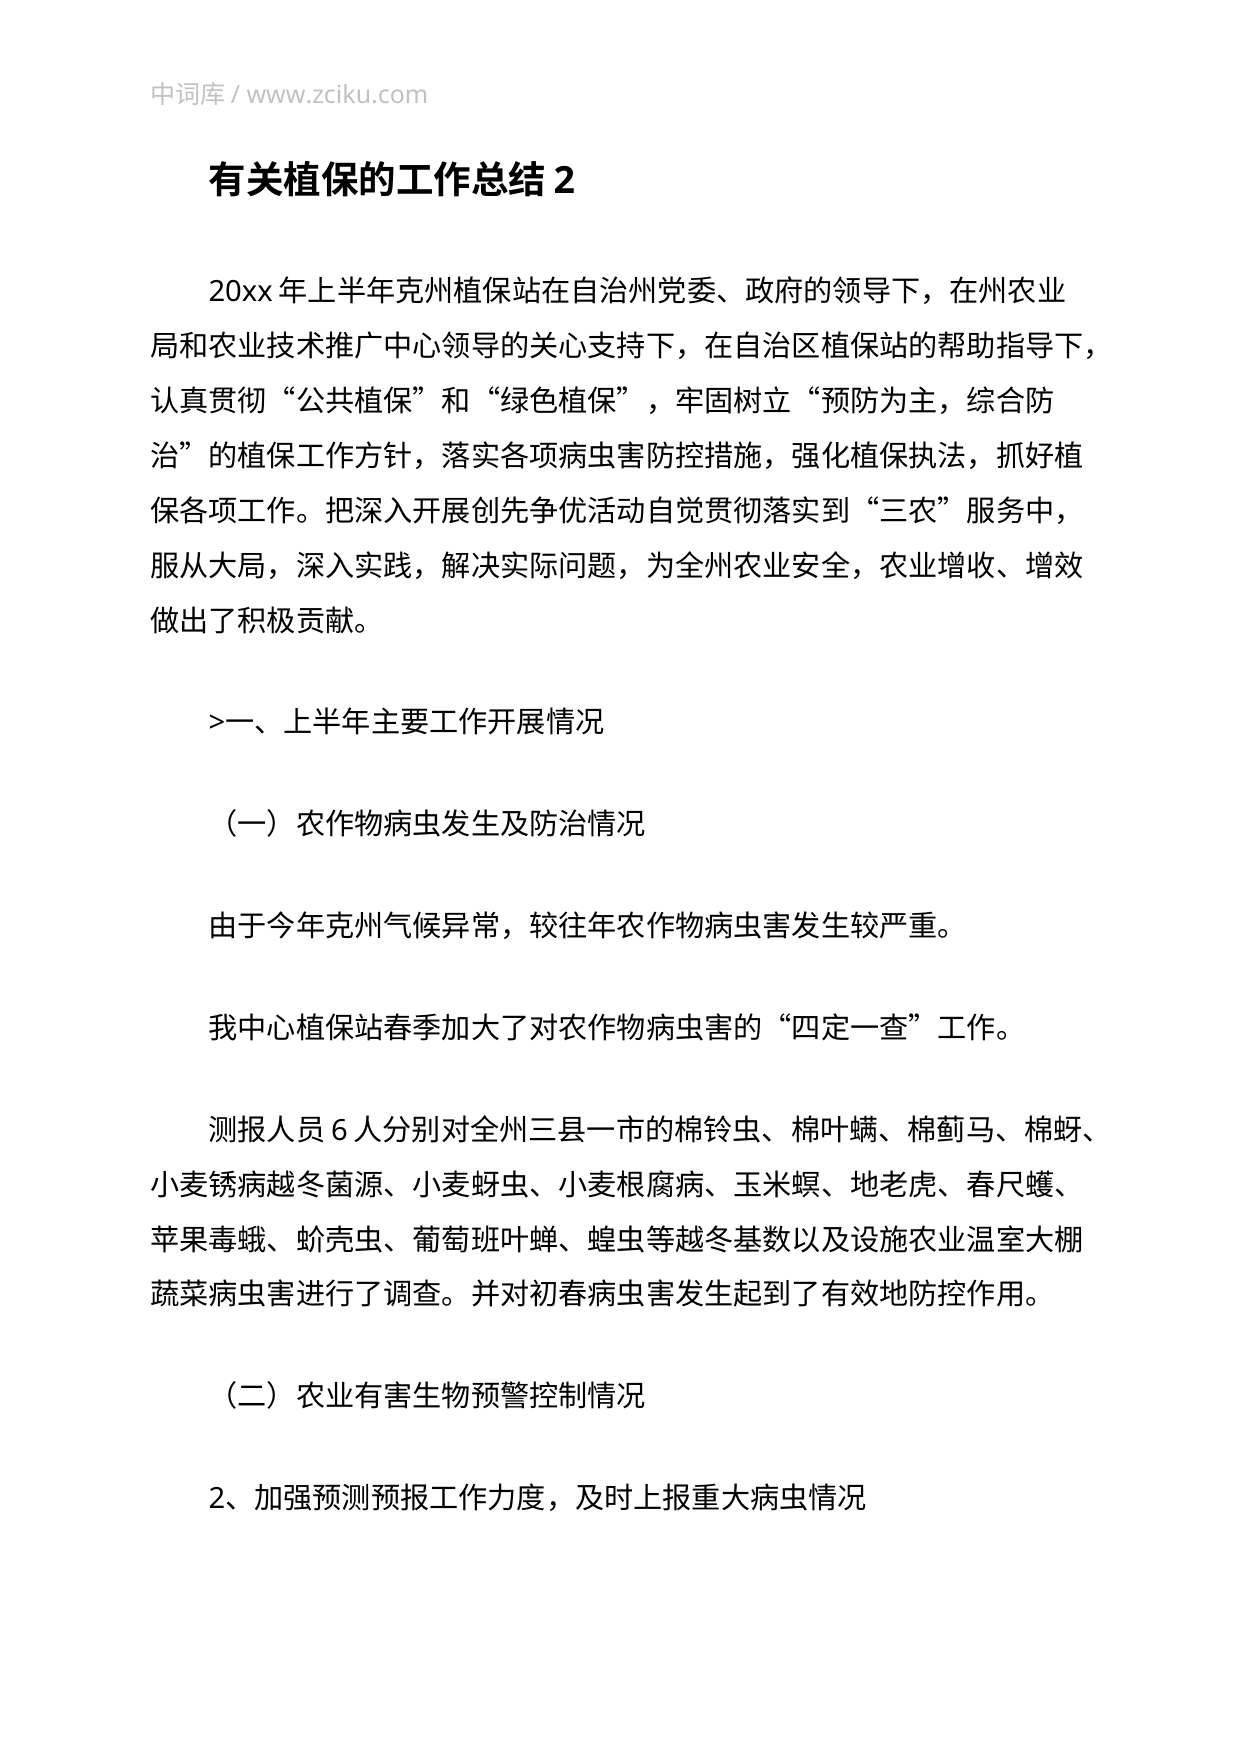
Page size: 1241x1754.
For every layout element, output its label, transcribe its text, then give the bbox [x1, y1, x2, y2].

text 2、加强预测预报工作力度，及时上报重大病虫情况 [150, 1474, 1090, 1517]
text （二）农业有害生物预警控制情况 [150, 1373, 1090, 1415]
text 由于今年克州气候异常，较往年农作物病虫害发生较严重。 [150, 903, 1090, 945]
text 我中心植保站春季加大了对农作物病虫害的“四定一查”工作。 [150, 1004, 1090, 1047]
text （一）农作物病虫发生及防治情况 [150, 801, 1090, 843]
text 20xx年上半年克州植保站在自治州党委、政府的领导下，在州农业局和农业技术推广中心领导的关心支持下，在自治区植保站的帮助指导下，认真贯彻“公共植保”和“绿色植保”，牢固树立“预防为主，综合防治”的植保工作方针，落实各项病虫害防控措施，强化植保执法，抓好植保各项工作。把深入开展创先争优活动自觉贯彻落实到“三农”服务中，服从大局，深入实践，解决实际问题，为全州农业安全，农业增收、增效做出了积极贡献。 [150, 268, 1090, 639]
text 有关植保的工作总结2 [150, 150, 1090, 204]
text 测报人员6人分别对全州三县一市的棉铃虫、棉叶螨、棉蓟马、棉蚜、小麦锈病越冬菌源、小麦蚜虫、小麦根腐病、玉米螟、地老虎、春尺蠖、苹果毒蛾、蚧壳虫、葡萄班叶蝉、蝗虫等越冬基数以及设施农业温室大棚蔬菜病虫害进行了调查。并对初春病虫害发生起到了有效地防控作用。 [150, 1106, 1090, 1313]
text >一、上半年主要工作开展情况 [150, 699, 1090, 741]
